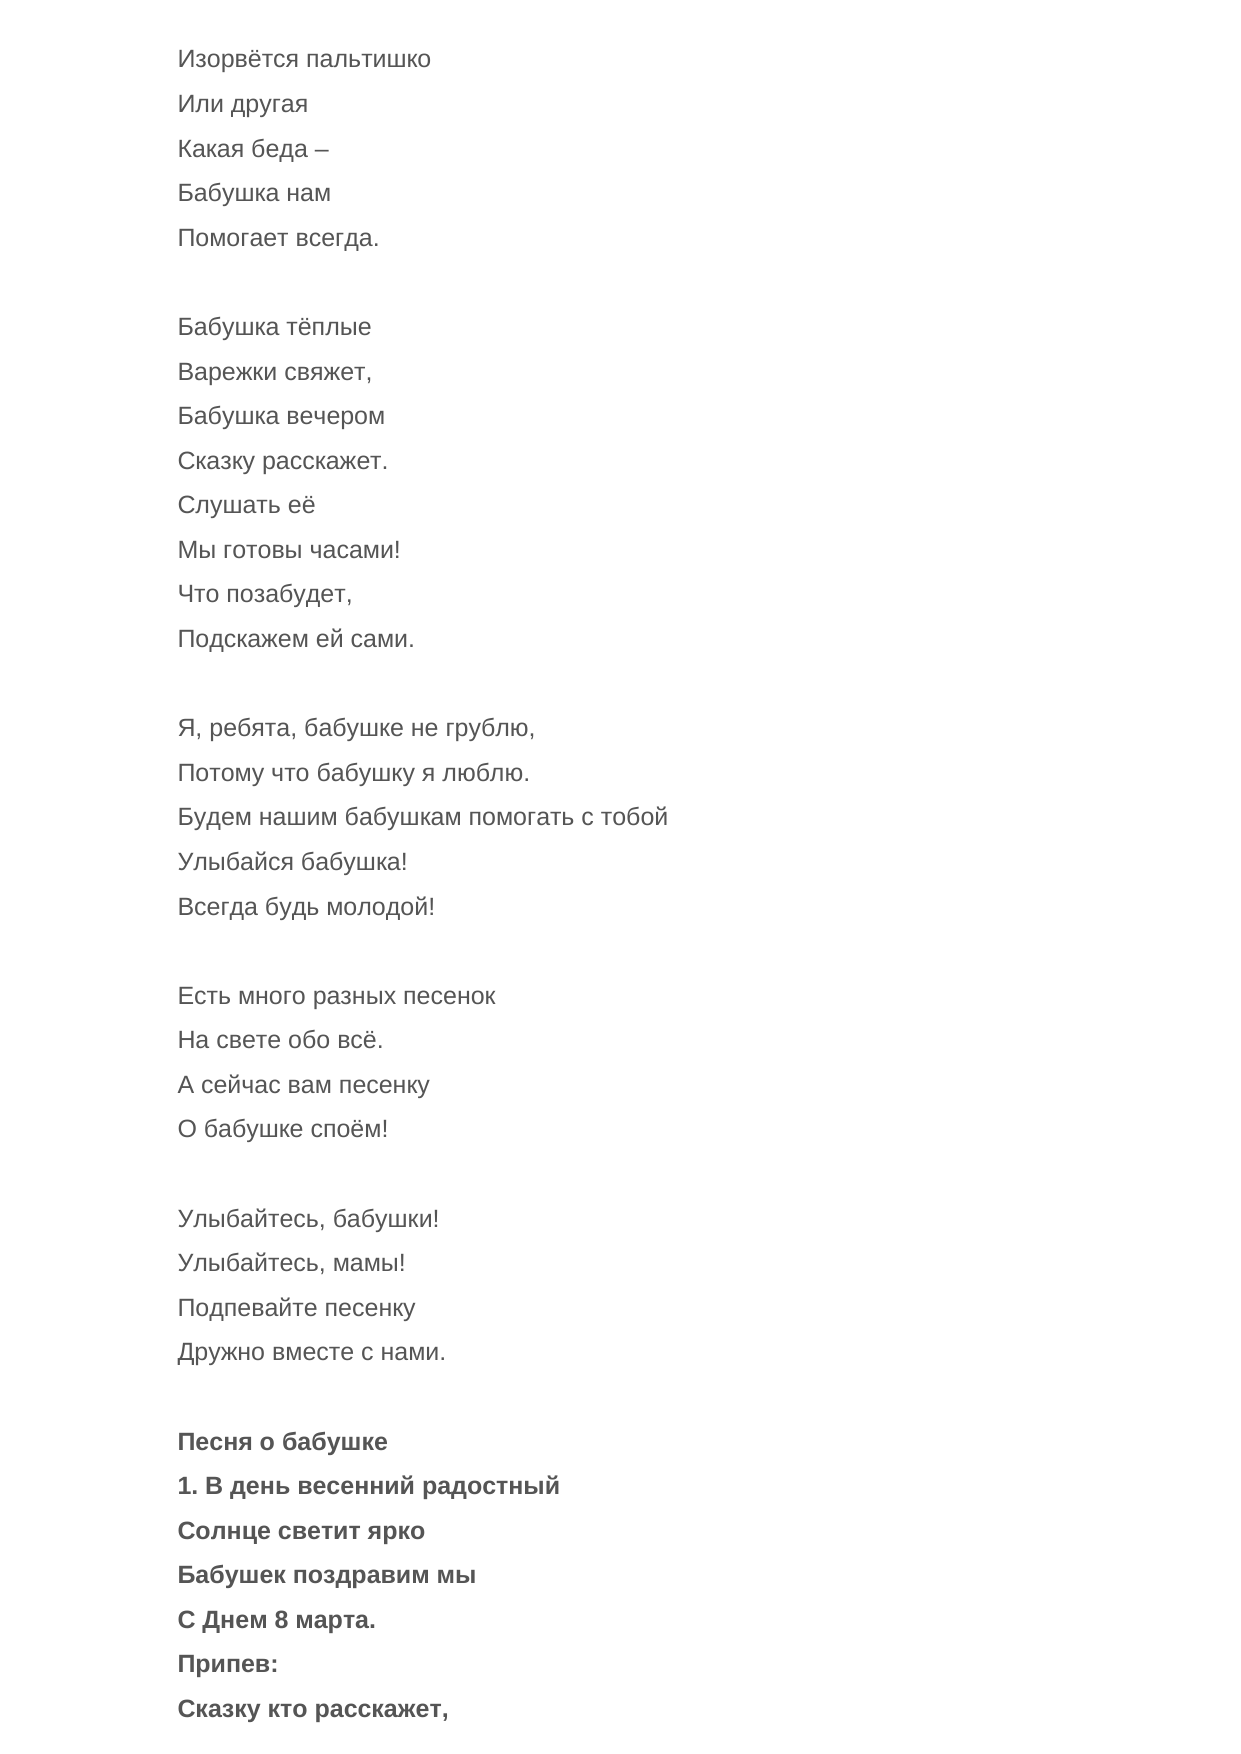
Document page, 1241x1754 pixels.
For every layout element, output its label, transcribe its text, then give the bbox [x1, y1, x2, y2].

text Изорвётся пальтишко [177, 44, 1152, 73]
text Дружно вместе с нами. [177, 1337, 1152, 1366]
text Потому что бабушку я люблю. [177, 758, 1152, 786]
text Подпевайте песенку [177, 1293, 1152, 1321]
text Помогает всегда. [177, 223, 1152, 251]
text С Днем 8 марта. [177, 1605, 1152, 1633]
text На свете обо всё. [177, 1025, 1152, 1054]
text Припев: [177, 1649, 1152, 1678]
text Всегда будь молодой! [177, 891, 1152, 920]
text Улыбайтесь, мамы! [177, 1248, 1152, 1277]
text Улыбайся бабушка! [177, 847, 1152, 876]
text 1. В день весенний радостный [177, 1471, 1152, 1500]
text Слушать её [177, 490, 1152, 519]
text Песня о бабушке [177, 1426, 1152, 1455]
text Сказку кто расскажет, [177, 1694, 1152, 1723]
text Бабушка тёплые [177, 312, 1152, 341]
text Солнце светит ярко [177, 1516, 1152, 1544]
text Какая беда – [177, 133, 1152, 162]
text Подскажем ей сами. [177, 624, 1152, 653]
text Что позабудет, [177, 579, 1152, 608]
text О бабушке споём! [177, 1114, 1152, 1143]
text Или другая [177, 89, 1152, 118]
text Бабушек поздравим мы [177, 1560, 1152, 1589]
text Будем нашим бабушкам помогать с тобой [177, 802, 1152, 831]
text Улыбайтесь, бабушки! [177, 1203, 1152, 1232]
text Бабушка вечером [177, 401, 1152, 430]
text Есть много разных песенок [177, 981, 1152, 1009]
text Я, ребята, бабушке не грублю, [177, 713, 1152, 742]
text Варежки свяжет, [177, 356, 1152, 385]
text Мы готовы часами! [177, 535, 1152, 563]
text А сейчас вам песенку [177, 1070, 1152, 1098]
text Бабушка нам [177, 178, 1152, 207]
text Сказку расскажет. [177, 446, 1152, 474]
